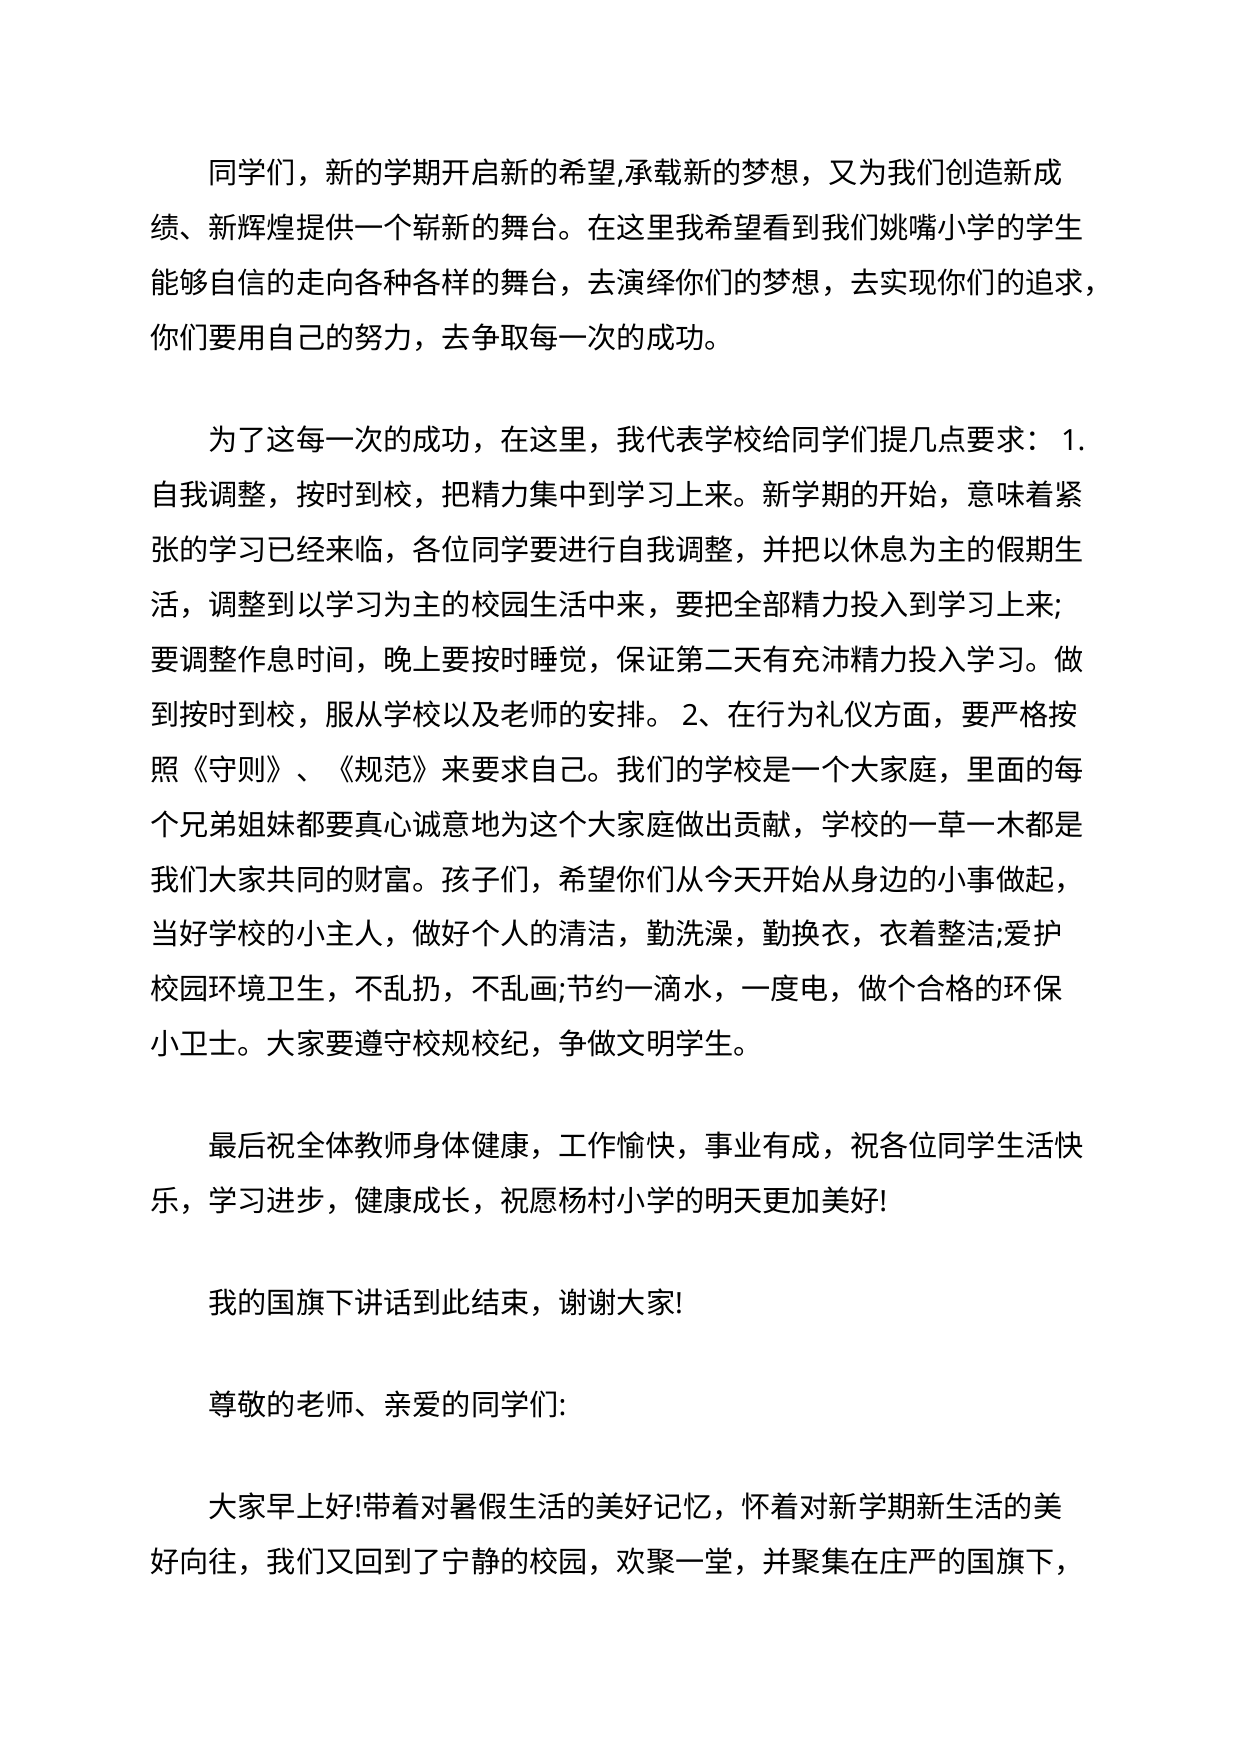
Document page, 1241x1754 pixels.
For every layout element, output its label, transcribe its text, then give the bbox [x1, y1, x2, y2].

text 尊敬的老师、亲爱的同学们: [150, 1382, 1090, 1424]
text 为了这每一次的成功，在这里，我代表学校给同学们提几点要求： 1.自我调整，按时到校，把精力集中到学习上来。新学期的开始，意味着紧张的学习已经来临，各位同学要进行自我调整，并把以休息为主的假期生活，调整到以学习为主的校园生活中来，要把全部精力投入到学习上来;要调整作息时间，晚上要按时睡觉，保证第二天有充沛精力投入学习。做到按时到校，服从学校以及老师的安排。 2、在行为礼仪方面，要严格按照《守则》、《规范》来要求自己。我们的学校是一个大家庭，里面的每个兄弟姐妹都要真心诚意地为这个大家庭做出贡献，学校的一草一木都是我们大家共同的财富。孩子们，希望你们从今天开始从身边的小事做起，当好学校的小主人，做好个人的清洁，勤洗澡，勤换衣，衣着整洁;爱护校园环境卫生，不乱扔，不乱画;节约一滴水，一度电，做个合格的环保小卫士。大家要遵守校规校纪，争做文明学生。 [150, 417, 1090, 1063]
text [150, 1483, 1090, 1581]
text 最后祝全体教师身体健康，工作愉快，事业有成，祝各位同学生活快乐，学习进步，健康成长，祝愿杨村小学的明天更加美好! [150, 1123, 1090, 1220]
text 我的国旗下讲话到此结束，谢谢大家! [150, 1279, 1090, 1322]
text 同学们，新的学期开启新的希望,承载新的梦想，又为我们创造新成绩、新辉煌提供一个崭新的舞台。在这里我希望看到我们姚嘴小学的学生能够自信的走向各种各样的舞台，去演绎你们的梦想，去实现你们的追求，你们要用自己的努力，去争取每一次的成功。 [150, 150, 1090, 357]
